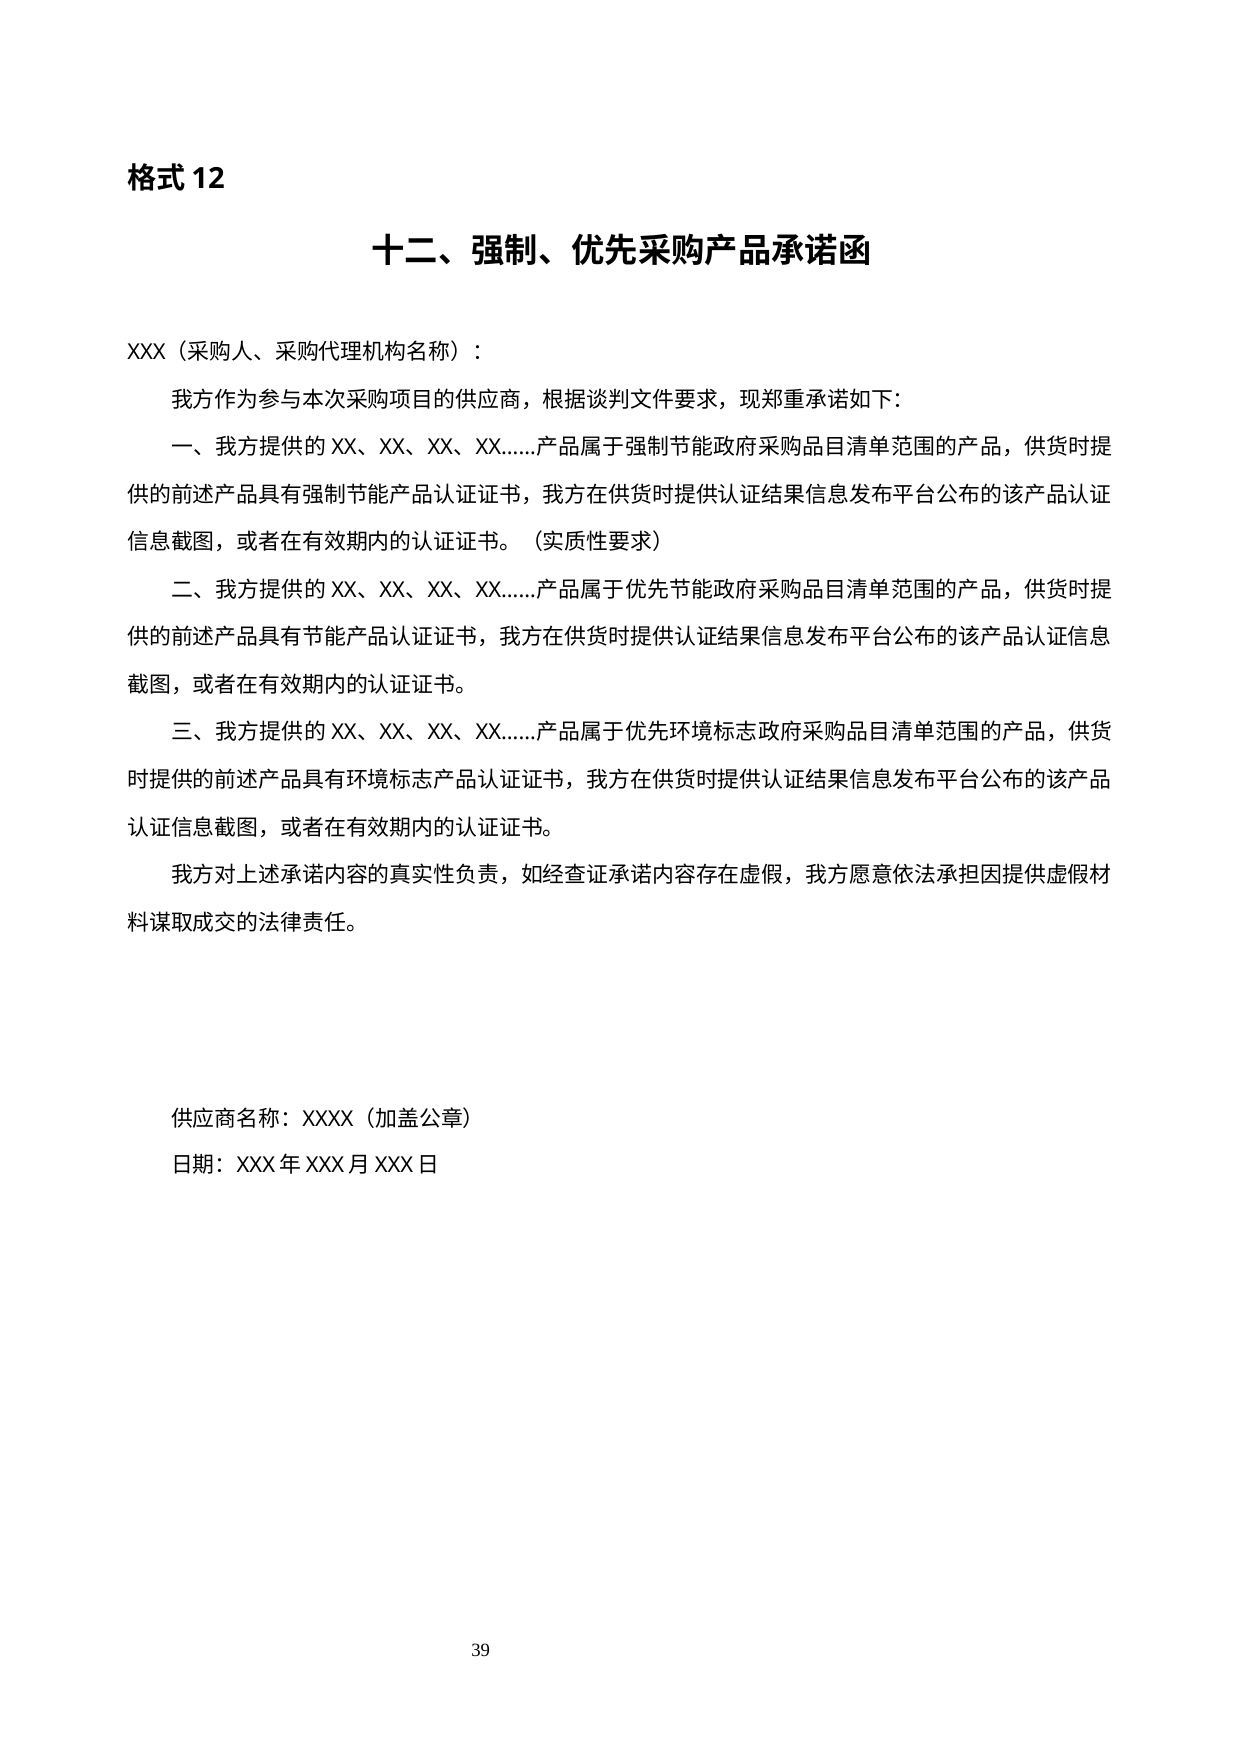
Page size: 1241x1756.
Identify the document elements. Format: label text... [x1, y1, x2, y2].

text 供应商名称：XXXX（加盖公章） [127, 1089, 1115, 1135]
text 日期：XXX年XXX月XXX日 [127, 1135, 1115, 1181]
text 三、我方提供的XX、XX、XX、XX……产品属于优先环境标志政府采购品目清单范围的产品，供货时提供的前述产品具有环境标志产品认证证书，我方在供货时提供认证结果信息发布平台公布的该产品认证信息截图，或者在有效期内的认证证书。 [127, 714, 1115, 841]
subtitle 十二、强制、优先采购产品承诺函 [127, 224, 1115, 272]
text 一、我方提供的XX、XX、XX、XX……产品属于强制节能政府采购品目清单范围的产品，供货时提供的前述产品具有强制节能产品认证证书，我方在供货时提供认证结果信息发布平台公布的该产品认证信息截图，或者在有效期内的认证证书。（实质性要求） [127, 429, 1115, 556]
text 我方对上述承诺内容的真实性负责，如经查证承诺内容存在虚假，我方愿意依法承担因提供虚假材料谋取成交的法律责任。 [127, 857, 1115, 936]
text 二、我方提供的XX、XX、XX、XX……产品属于优先节能政府采购品目清单范围的产品，供货时提供的前述产品具有节能产品认证证书，我方在供货时提供认证结果信息发布平台公布的该产品认证信息截图，或者在有效期内的认证证书。 [127, 572, 1115, 698]
text 格式12 [127, 154, 1115, 197]
text 我方作为参与本次采购项目的供应商，根据谈判文件要求，现郑重承诺如下： [127, 382, 1115, 413]
text XXX（采购人、采购代理机构名称）： [127, 334, 1115, 366]
